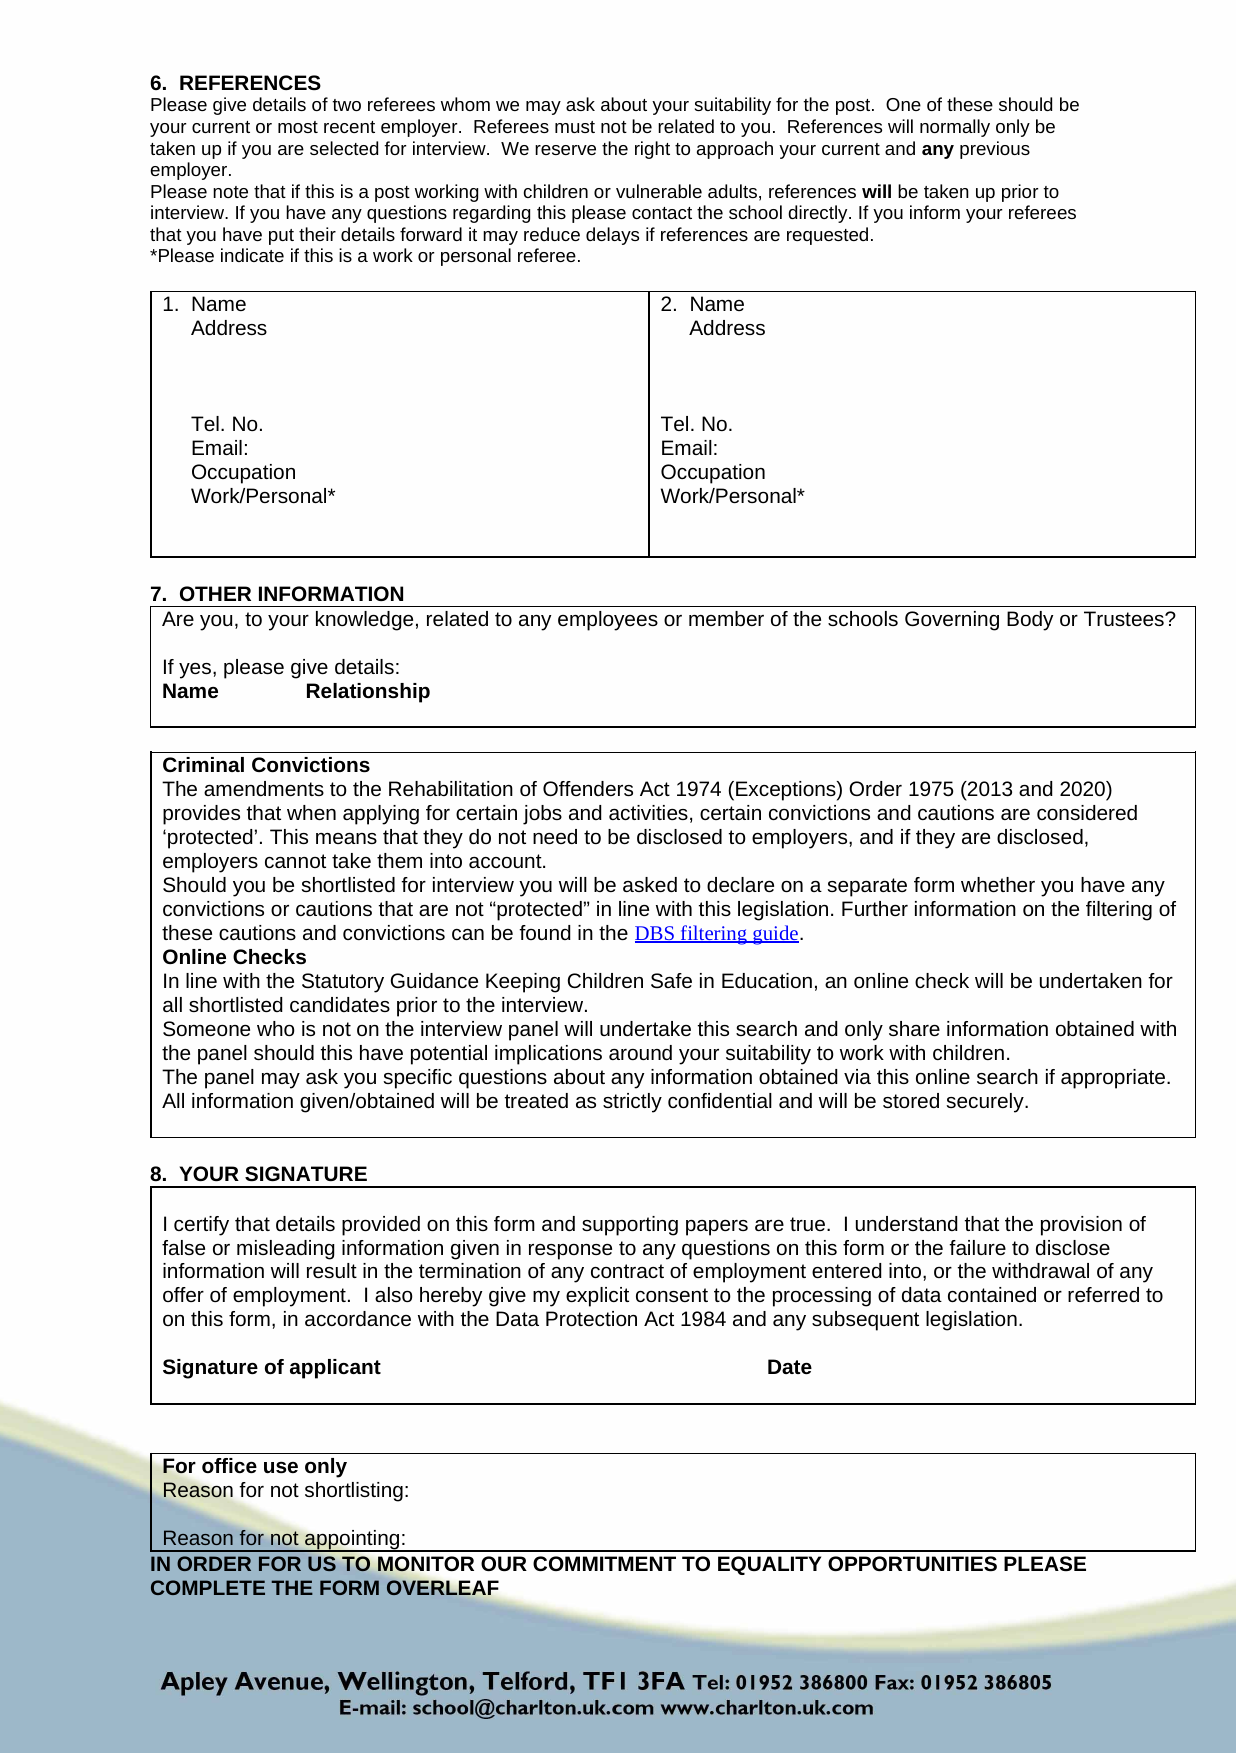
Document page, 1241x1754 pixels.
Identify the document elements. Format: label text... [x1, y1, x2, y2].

table_header I certify that details provided on this form and supporting papers are true. I understand that the provision of false or misleading information given in response to any questions on this form or the failure to disclose information will result in the termination of any contract of employment entered into, or the withdrawal of any offer of employment. I also hereby give my explicit consent to the processing of data contained or referred to on this form, in accordance with the Data Protection Act 1984 and any subsequent legislation. [152, 1188, 1195, 1331]
table_header Criminal Convictions The amendments to the Rehabilitation of Offenders Act 1974 (Exceptions) Order 1975 (2013 and 2020) provides that when applying for certain jobs and activities, certain convictions and cautions are considered ‘protected’. This means that they do not need to be disclosed to employers, and if they are disclosed, employers cannot take them into account. Should you be shortlisted for interview you will be asked to declare on a separate form whether you have any convictions or cautions that are not “protected” in line with this legislation. Further information on the filtering of these cautions and convictions can be found in the DBS filtering guide. Online Checks In line with the Statutory Guidance Keeping Children Safe in Education, an online check will be undertaken for all shortlisted candidates prior to the interview. Someone who is not on the interview panel will undertake this search and only share information obtained with the panel should this have potential implications around your suitability to work with children. The panel may ask you specific questions about any information obtained via this online search if appropriate. All information given/obtained will be treated as strictly confidential and will be stored securely. [152, 753, 1195, 1136]
table_header 1. Name Address Tel. No. Email: Occupation Work/Personal* [152, 292, 648, 556]
text *Please indicate if this is a work or personal referee. [150, 245, 1090, 267]
text Please give details of two referees whom we may ask about your suitability for the post. One of these should be your current or most recent employer. Referees must not be related to you. References will normally only be taken up if you are selected for interview. We reserve the right to approach your current and any previous employer. [150, 94, 1090, 181]
text Please note that if this is a post working with children or vulnerable adults, references will be taken up prior to interview. If you have any questions regarding this please contact the school directly. If you inform your referees that you have put their details forward it may reduce delays if references are requested. [150, 181, 1090, 245]
text 8. YOUR SIGNATURE [150, 1162, 1090, 1186]
text 7. OTHER INFORMATION [150, 582, 1090, 606]
text 6. REFERENCES [150, 70, 1090, 94]
text IN ORDER FOR US TO MONITOR OUR COMMITMENT TO EQUALITY OPPORTUNITIES PLEASE COMPLETE THE FORM OVERLEAF [150, 1552, 1090, 1599]
table_header 2. Name Address Tel. No. Email: Occupation Work/Personal* [650, 292, 1195, 556]
picture [0, 0, 1236, 1753]
table_header Are you, to your knowledge, related to any employees or member of the schools Governing Body or Trustees? If yes, please give details: Name Relationship [151, 607, 1195, 726]
table_header For office use only Reason for not shortlisting: Reason for not appointing: [152, 1454, 1195, 1550]
table_cell Signature of applicant Date [152, 1331, 1195, 1403]
